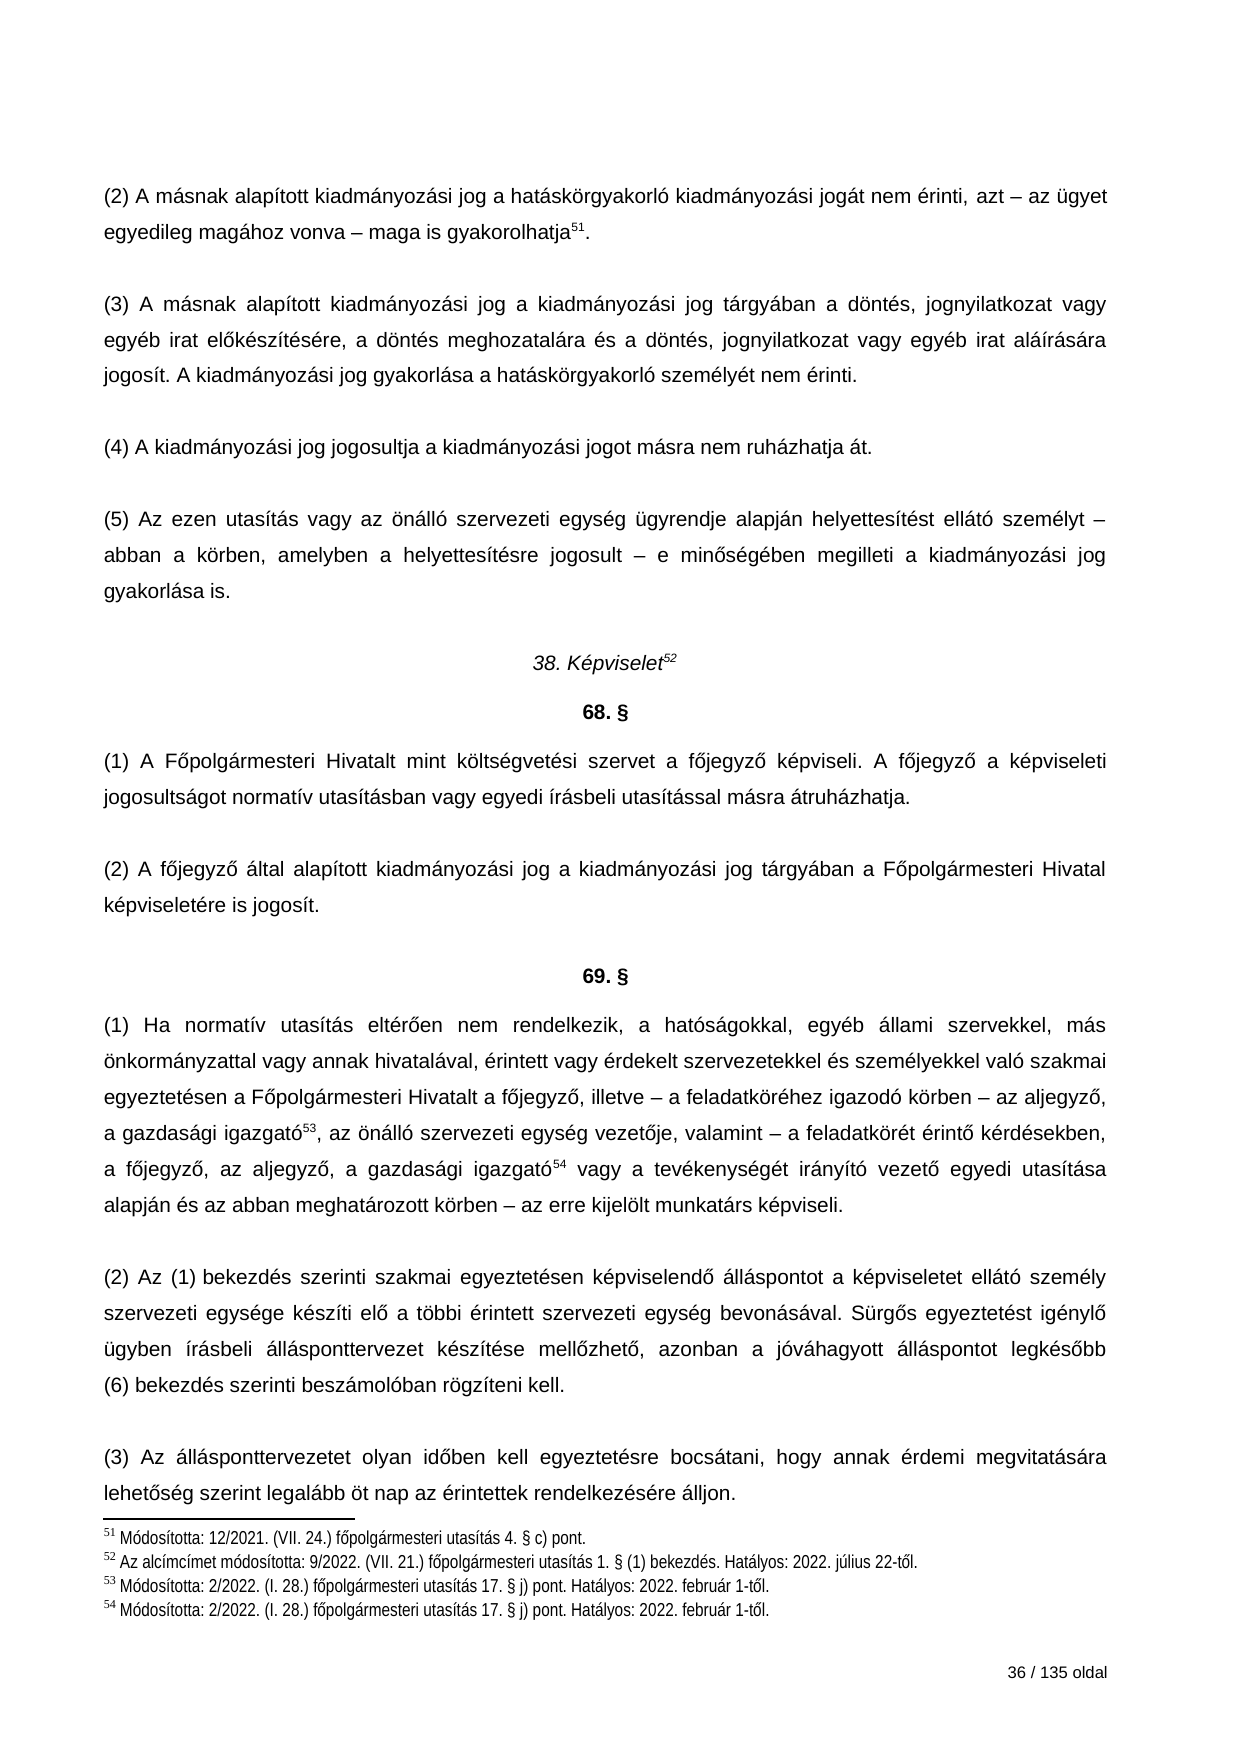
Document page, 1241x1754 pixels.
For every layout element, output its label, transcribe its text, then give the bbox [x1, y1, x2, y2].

text (5) Az ezen utasítás vagy az önálló szervezeti egység ügyrendje alapján helyettesítést ellátó személyt – abban a körben, amelyben a helyettesítésre jogosult – e minőségében megilleti a kiadmányozási jog gyakorlása is. [103, 507, 1107, 603]
text (3) Az állásponttervezetet olyan időben kell egyeztetésre bocsátani, hogy annak érdemi megvitatására lehetőség szerint legalább öt nap az érintettek rendelkezésére álljon. [103, 1444, 1107, 1504]
text (2) A főjegyző által alapított kiadmányozási jog a kiadmányozási jog tárgyában a Főpolgármesteri Hivatal képviseletére is jogosít. [103, 857, 1107, 916]
text (3) A másnak alapított kiadmányozási jog a kiadmányozási jog tárgyában a döntés, jognyilatkozat vagy egyéb irat előkészítésére, a döntés meghozatalára és a döntés, jognyilatkozat vagy egyéb irat aláírására jogosít. A kiadmányozási jog gyakorlása a hatáskörgyakorló személyét nem érinti. [103, 291, 1107, 387]
text 38. Képviselet [103, 651, 1107, 675]
text 69. § [103, 964, 1107, 988]
text (4) A kiadmányozási jog jogosultja a kiadmányozási jogot másra nem ruházhatja át. [103, 435, 1107, 459]
text (2) Az (1) bekezdés szerinti szakmai egyeztetésen képviselendő álláspontot a képviseletet ellátó személy szervezeti egysége készíti elő a többi érintett szervezeti egység bevonásával. Sürgős egyeztetést igénylő ügyben írásbeli állásponttervezet készítése mellőzhető, azonban a jóváhagyott álláspontot legkésőbb (6) bekezdés szerinti beszámolóban rögzíteni kell. [103, 1265, 1107, 1397]
text 68. § [103, 700, 1107, 724]
text (2) A másnak alapított kiadmányozási jog a hatáskörgyakorló kiadmányozási jogát nem érinti, azt – az ügyet egyedileg magához vonva – maga is gyakorolhatja. [103, 184, 1107, 243]
text (1) Ha normatív utasítás eltérően nem rendelkezik, a hatóságokkal, egyéb állami szervekkel, más önkormányzattal vagy annak hivatalával, érintett vagy érdekelt szervezetekkel és személyekkel való szakmai egyeztetésen a Főpolgármesteri Hivatalt a főjegyző, illetve – a feladatköréhez igazodó körben – az aljegyző, a gazdasági igazgató, az önálló szervezeti egység vezetője, valamint – a feladatkörét érintő kérdésekben, a főjegyző, az aljegyző, a gazdasági igazgató vagy a tevékenységét irányító vezető egyedi utasítása alapján és az abban meghatározott körben – az erre kijelölt munkatárs képviseli. [103, 1013, 1107, 1217]
text (1) A Főpolgármesteri Hivatalt mint költségvetési szervet a főjegyző képviseli. A főjegyző a képviseleti jogosultságot normatív utasításban vagy egyedi írásbeli utasítással másra átruházhatja. [103, 749, 1107, 809]
